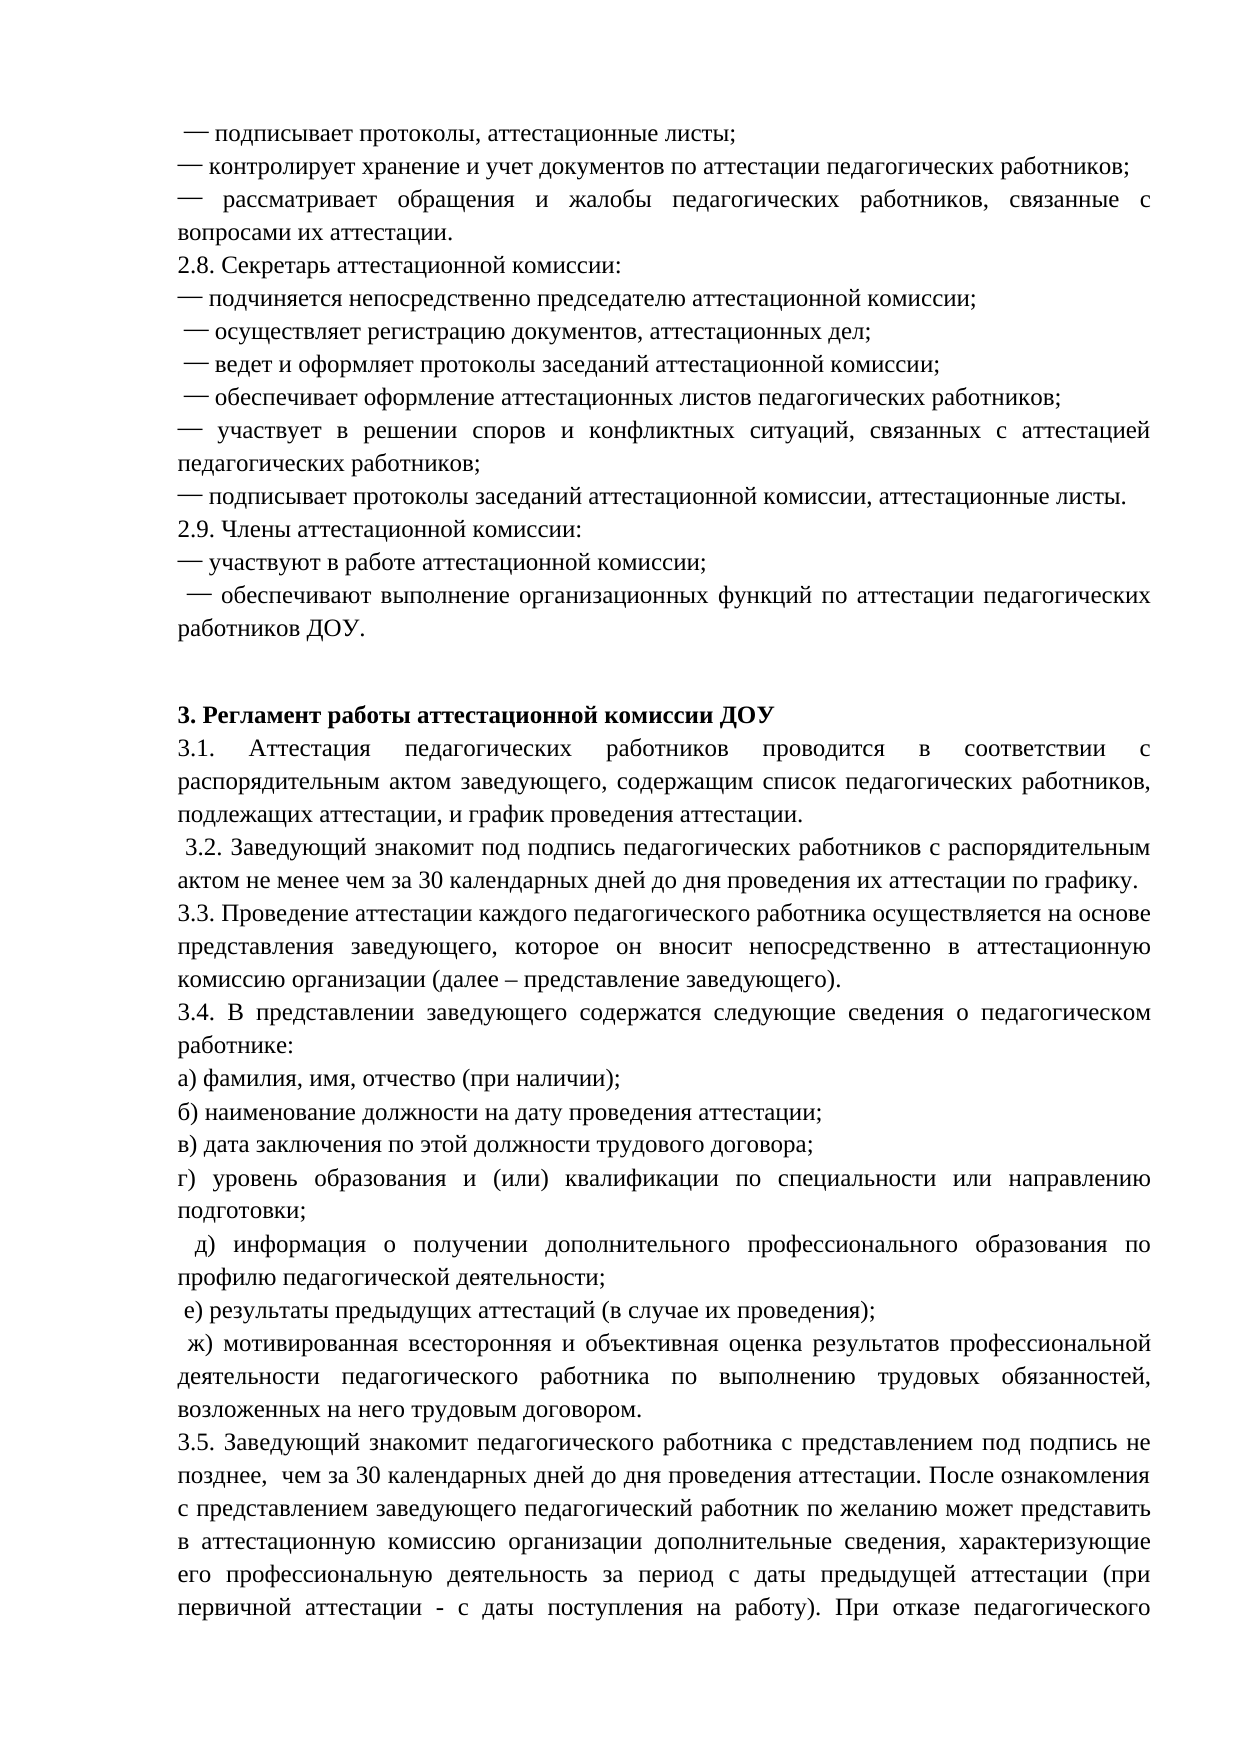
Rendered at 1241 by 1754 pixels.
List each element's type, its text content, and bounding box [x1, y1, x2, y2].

text ⎯ обеспечивает оформление аттестационных листов педагогических работников; [177, 382, 1152, 411]
text 3.2. Заведующий знакомит под подпись педагогических работников с распорядительным актом не менее чем за 30 календарных дней до дня проведения их аттестации по графику. [177, 832, 1152, 894]
text е) результаты предыдущих аттестаций (в случае их проведения); [177, 1295, 1152, 1323]
text ⎯ подчиняется непосредственно председателю аттестационной комиссии; [177, 283, 1152, 312]
text 2.9. Члены аттестационной комиссии: [177, 514, 1152, 543]
text 2.8. Секретарь аттестационной комиссии: [177, 250, 1152, 279]
text 3.4. В представлении заведующего содержатся следующие сведения о педагогическом работнике: [177, 997, 1152, 1059]
text а) фамилия, имя, отчество (при наличии); [177, 1063, 1152, 1092]
text ж) мотивированная всесторонняя и объективная оценка результатов профессиональной деятельности педагогического работника по выполнению трудовых обязанностей, возложенных на него трудовым договором. [177, 1328, 1152, 1422]
text г) уровень образования и (или) квалификации по специальности или направлению подготовки; [177, 1163, 1152, 1224]
text б) наименование должности на дату проведения аттестации; [177, 1097, 1152, 1125]
text 3. Регламент работы аттестационной комиссии ДОУ [177, 700, 1152, 729]
text ⎯ ведет и оформляет протоколы заседаний аттестационной комиссии; [177, 349, 1152, 378]
text ⎯ рассматривает обращения и жалобы педагогических работников, связанные с вопросами их аттестации. [177, 184, 1152, 246]
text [177, 1427, 1152, 1621]
text ⎯ контролирует хранение и учет документов по аттестации педагогических работников; [177, 151, 1152, 180]
text ⎯ обеспечивают выполнение организационных функций по аттестации педагогических работников ДОУ. [177, 580, 1152, 642]
text ⎯ подписывает протоколы заседаний аттестационной комиссии, аттестационные листы. [177, 481, 1152, 510]
text в) дата заключения по этой должности трудового договора; [177, 1129, 1152, 1158]
text д) информация о получении дополнительного профессионального образования по профилю педагогической деятельности; [177, 1229, 1152, 1290]
text ⎯ участвует в решении споров и конфликтных ситуаций, связанных с аттестацией педагогических работников; [177, 415, 1152, 477]
text ⎯ осуществляет регистрацию документов, аттестационных дел; [177, 316, 1152, 345]
text ⎯ подписывает протоколы, аттестационные листы; [177, 118, 1152, 147]
text ⎯ участвуют в работе аттестационной комиссии; [177, 547, 1152, 576]
text 3.1. Аттестация педагогических работников проводится в соответствии с распорядительным актом заведующего, содержащим список педагогических работников, подлежащих аттестации, и график проведения аттестации. [177, 733, 1152, 828]
text 3.3. Проведение аттестации каждого педагогического работника осуществляется на основе представления заведующего, которое он вносит непосредственно в аттестационную комиссию организации (далее – представление заведующего). [177, 898, 1152, 993]
